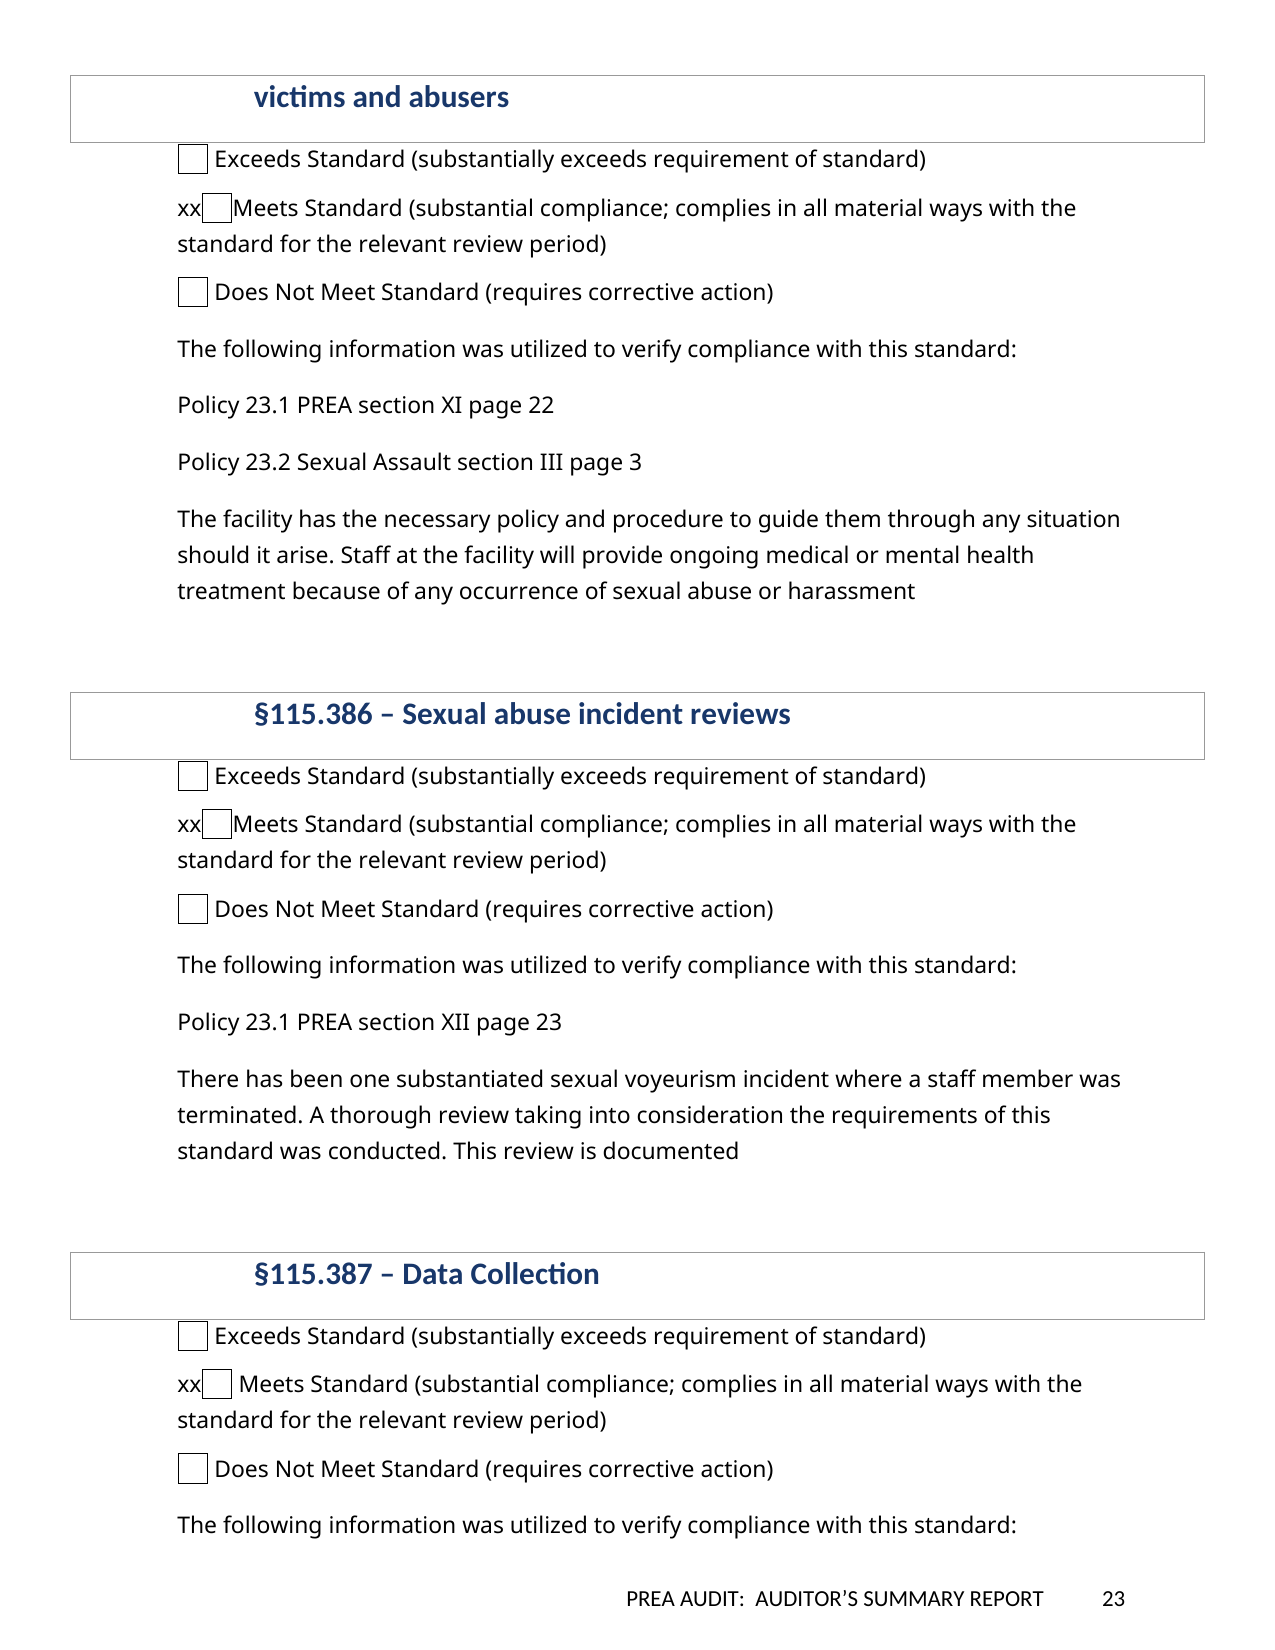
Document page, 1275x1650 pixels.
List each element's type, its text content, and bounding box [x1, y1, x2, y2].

table_header [71, 693, 245, 759]
text Does Not Meet Standard (requires corrective action) [177, 1452, 1125, 1484]
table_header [245, 76, 1204, 142]
text Exceeds Standard (substantially exceeds requirement of standard) [177, 143, 1125, 174]
text Policy 23.2 Sexual Assault section III page 3 [177, 446, 1125, 477]
text xx Meets Standard (substantial compliance; complies in all material ways with the standard for the relevant review period) [177, 1368, 1125, 1435]
text xxMeets Standard (substantial compliance; complies in all material ways with the standard for the relevant review period) [177, 808, 1125, 875]
text Policy 23.1 PREA section XII page 23 [177, 1006, 1125, 1037]
text There has been one substantiated sexual voyeurism incident where a staff member was terminated. A thorough review taking into consideration the requirements of this standard was conducted. This review is documented [177, 1063, 1125, 1166]
text Does Not Meet Standard (requires corrective action) [177, 893, 1125, 924]
text The following information was utilized to verify compliance with this standard: [177, 949, 1125, 981]
table_header [71, 1253, 245, 1319]
text Policy 23.1 PREA section XI page 22 [177, 389, 1125, 421]
text The following information was utilized to verify compliance with this standard: [177, 333, 1125, 364]
table_header [71, 76, 245, 142]
text The following information was utilized to verify compliance with this standard: [177, 1509, 1125, 1541]
text Does Not Meet Standard (requires corrective action) [177, 276, 1125, 307]
text Exceeds Standard (substantially exceeds requirement of standard) [177, 760, 1125, 791]
text The facility has the necessary policy and procedure to guide them through any situation should it arise. Staff at the facility will provide ongoing medical or mental health treatment because of any occurrence of sexual abuse or harassment [177, 503, 1125, 606]
text xxMeets Standard (substantial compliance; complies in all material ways with the standard for the relevant review period) [177, 192, 1125, 259]
table_header §115.386 – Sexual abuse incident reviews [245, 693, 1204, 759]
table_header §115.387 – Data Collection [245, 1253, 1204, 1319]
text Exceeds Standard (substantially exceeds requirement of standard) [177, 1320, 1125, 1351]
